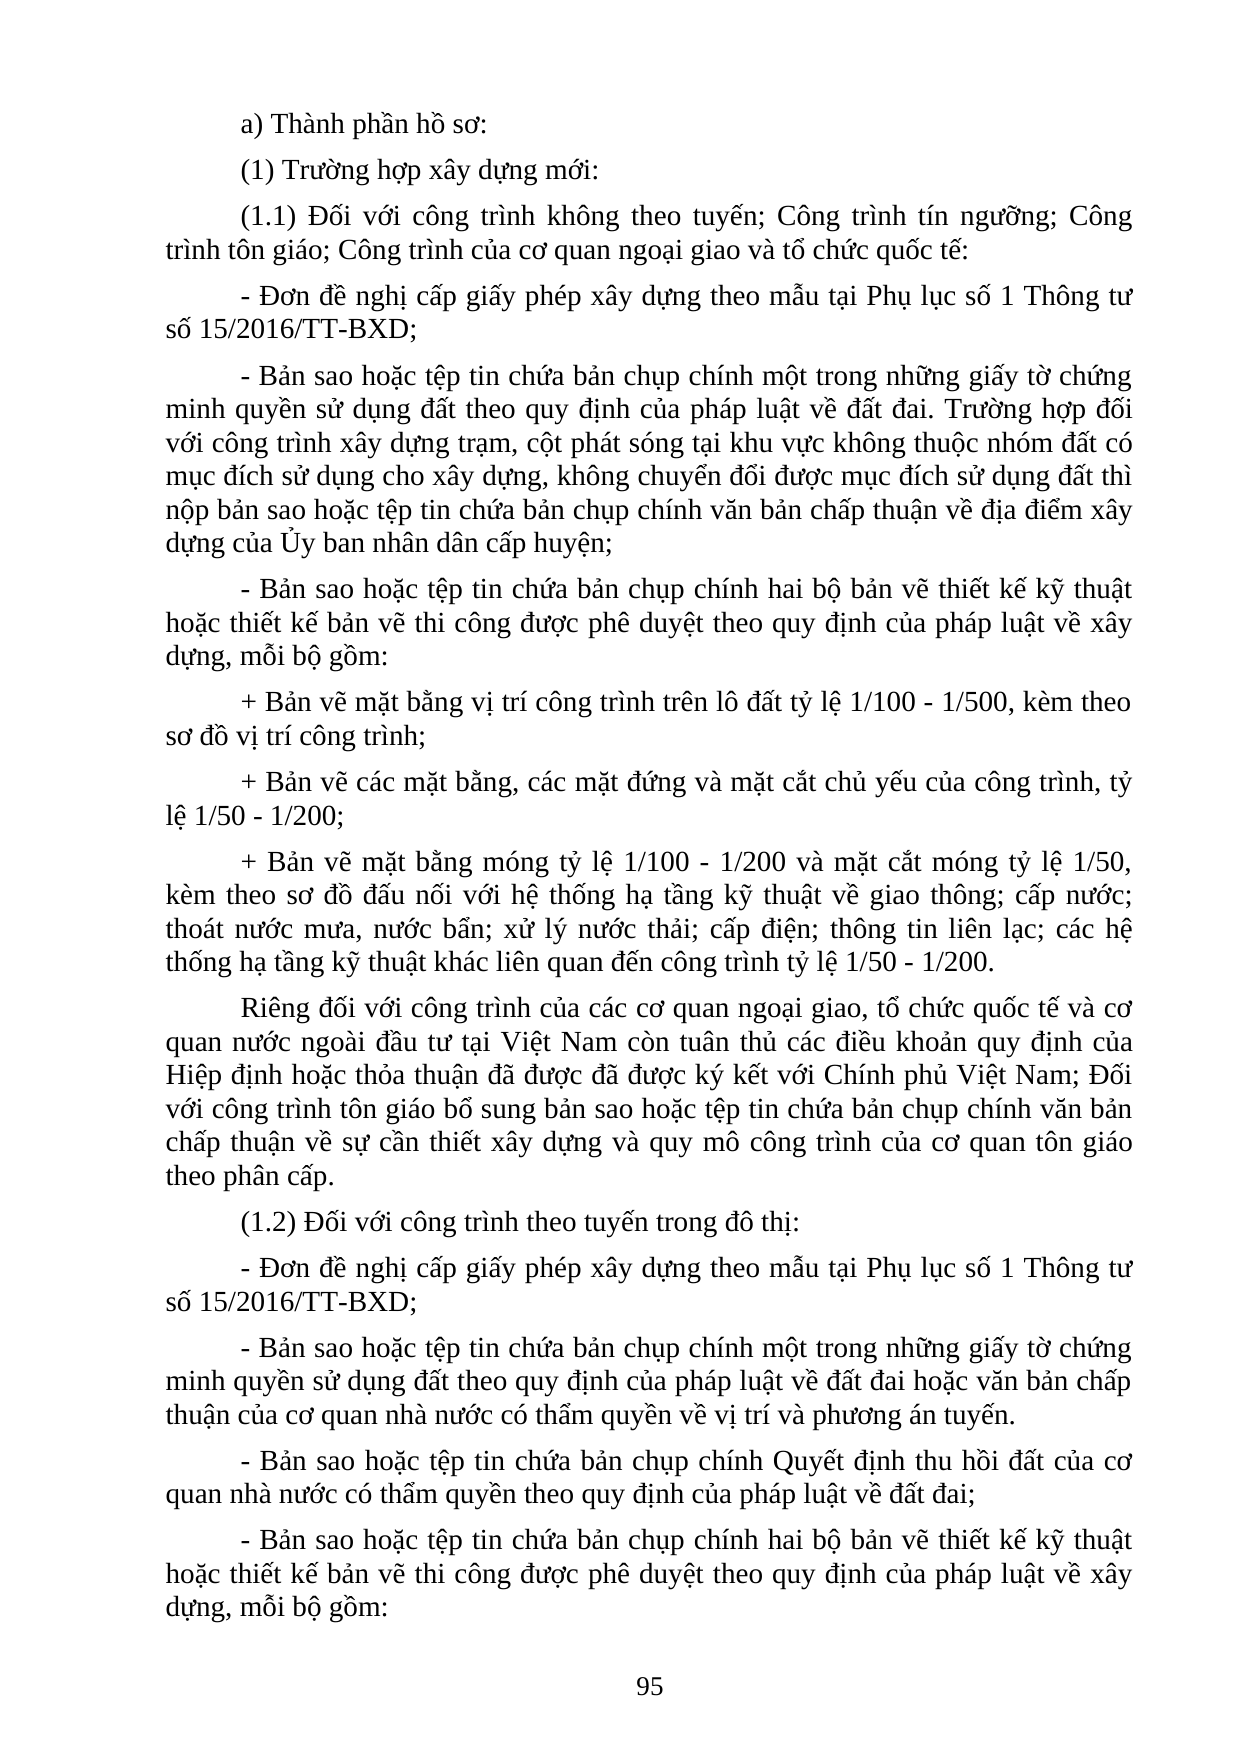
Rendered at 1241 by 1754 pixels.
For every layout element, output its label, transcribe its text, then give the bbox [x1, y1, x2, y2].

text - Bản sao hoặc tệp tin chứa bản chụp chính hai bộ bản vẽ thiết kế kỹ thuật hoặc thiết kế bản vẽ thi công được phê duyệt theo quy định của pháp luật về xây dựng, mỗi bộ gồm: [165, 571, 1134, 672]
text + Bản vẽ mặt bằng móng tỷ lệ 1/100 - 1/200 và mặt cắt móng tỷ lệ 1/50, kèm theo sơ đồ đấu nối với hệ thống hạ tầng kỹ thuật về giao thông; cấp nước; thoát nước mưa, nước bẩn; xử lý nước thải; cấp điện; thông tin liên lạc; các hệ thống hạ tầng kỹ thuật khác liên quan đến công trình tỷ lệ 1/50 - 1/200. [165, 844, 1134, 978]
text - Bản sao hoặc tệp tin chứa bản chụp chính một trong những giấy tờ chứng minh quyền sử dụng đất theo quy định của pháp luật về đất đai hoặc văn bản chấp thuận của cơ quan nhà nước có thẩm quyền về vị trí và phương án tuyến. [165, 1330, 1134, 1430]
text + Bản vẽ mặt bằng vị trí công trình trên lô đất tỷ lệ 1/100 - 1/500, kèm theo sơ đồ vị trí công trình; [165, 684, 1134, 752]
text (1.1) Đối với công trình không theo tuyến; Công trình tín ngưỡng; Công trình tôn giáo; Công trình của cơ quan ngoại giao và tổ chức quốc tế: [165, 198, 1134, 266]
text (1) Trường hợp xây dựng mới: [165, 152, 1134, 186]
text - Bản sao hoặc tệp tin chứa bản chụp chính hai bộ bản vẽ thiết kế kỹ thuật hoặc thiết kế bản vẽ thi công được phê duyệt theo quy định của pháp luật về xây dựng, mỗi bộ gồm: [165, 1522, 1134, 1623]
text Riêng đối với công trình của các cơ quan ngoại giao, tổ chức quốc tế và cơ quan nước ngoài đầu tư tại Việt Nam còn tuân thủ các điều khoản quy định của Hiệp định hoặc thỏa thuận đã được đã được ký kết với Chính phủ Việt Nam; Đối với công trình tôn giáo bổ sung bản sao hoặc tệp tin chứa bản chụp chính văn bản chấp thuận về sự cần thiết xây dựng và quy mô công trình của cơ quan tôn giáo theo phân cấp. [165, 990, 1134, 1192]
text - Đơn đề nghị cấp giấy phép xây dựng theo mẫu tại Phụ lục số 1 Thông tư số 15/2016/TT-BXD; [165, 278, 1134, 345]
text a) Thành phần hồ sơ: [165, 106, 1134, 140]
text + Bản vẽ các mặt bằng, các mặt đứng và mặt cắt chủ yếu của công trình, tỷ lệ 1/50 - 1/200; [165, 764, 1134, 831]
text (1.2) Đối với công trình theo tuyến trong đô thị: [165, 1204, 1134, 1238]
text - Bản sao hoặc tệp tin chứa bản chụp chính một trong những giấy tờ chứng minh quyền sử dụng đất theo quy định của pháp luật về đất đai. Trường hợp đối với công trình xây dựng trạm, cột phát sóng tại khu vực không thuộc nhóm đất có mục đích sử dụng cho xây dựng, không chuyển đổi được mục đích sử dụng đất thì nộp bản sao hoặc tệp tin chứa bản chụp chính văn bản chấp thuận về địa điểm xây dựng của Ủy ban nhân dân cấp huyện; [165, 358, 1134, 559]
text - Đơn đề nghị cấp giấy phép xây dựng theo mẫu tại Phụ lục số 1 Thông tư số 15/2016/TT-BXD; [165, 1250, 1134, 1317]
text - Bản sao hoặc tệp tin chứa bản chụp chính Quyết định thu hồi đất của cơ quan nhà nước có thẩm quyền theo quy định của pháp luật về đất đai; [165, 1443, 1134, 1510]
